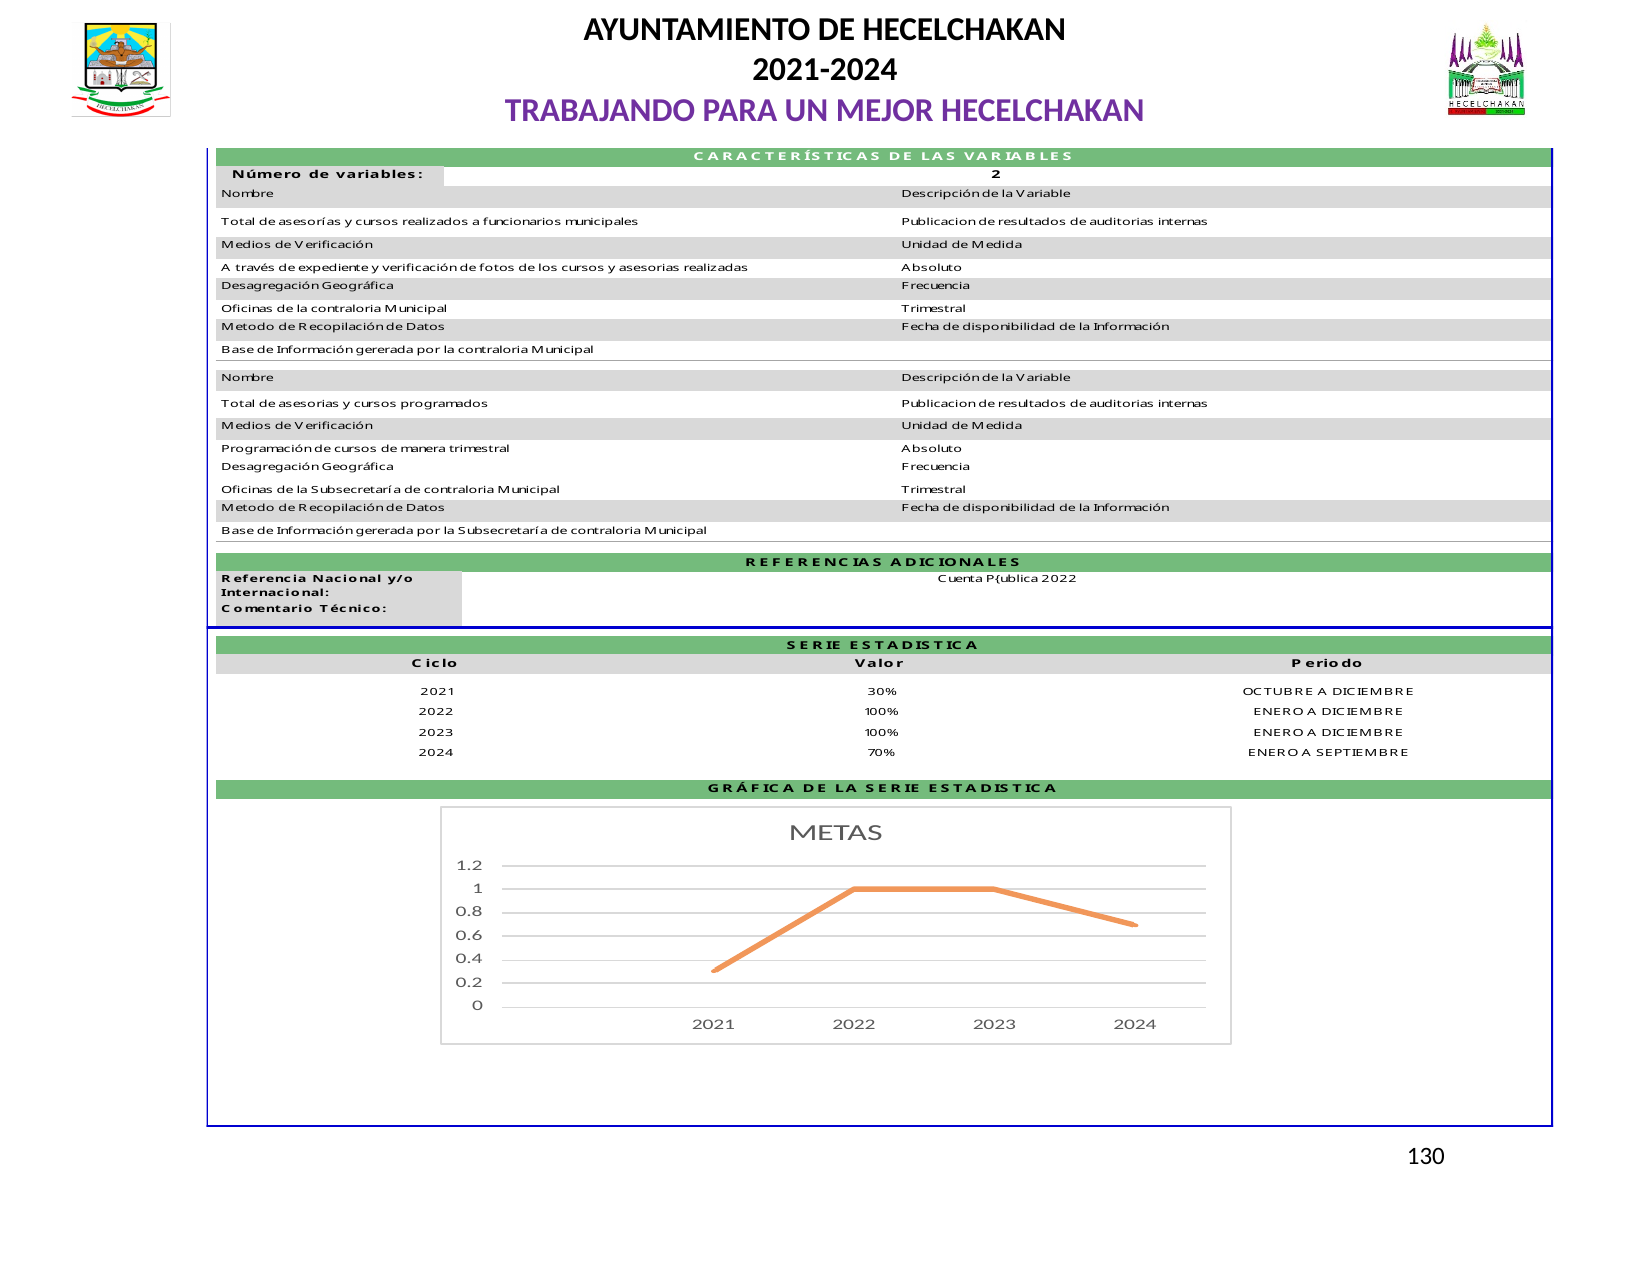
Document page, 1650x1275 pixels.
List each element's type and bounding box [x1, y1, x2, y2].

picture [71, 22, 172, 121]
picture [1444, 20, 1528, 118]
